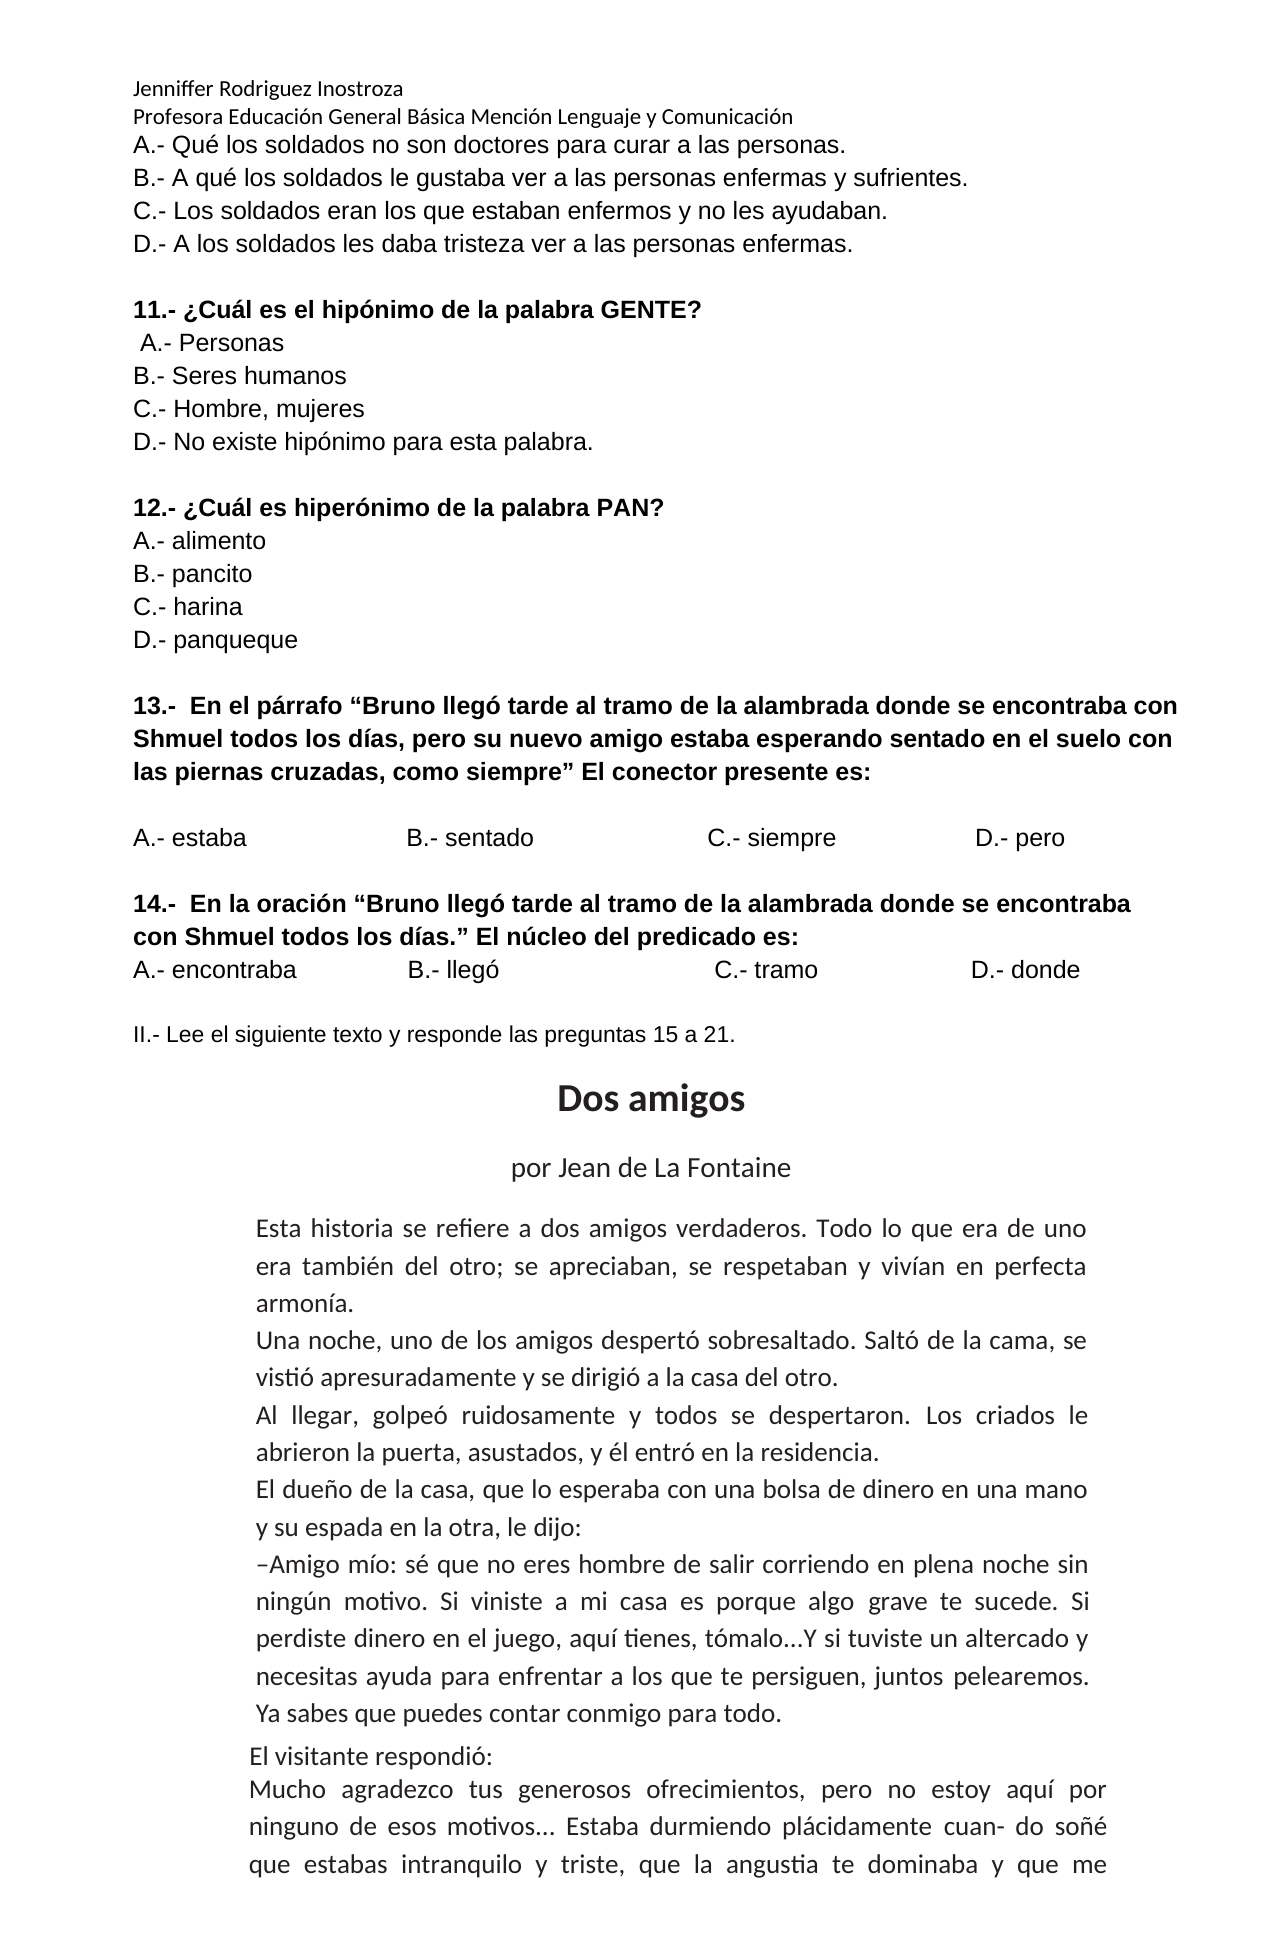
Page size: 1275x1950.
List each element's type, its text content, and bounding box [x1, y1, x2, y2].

text D.- panqueque [133, 625, 1181, 654]
text Esta historia se refiere a dos amigos verdaderos. Todo lo que era de uno era también del otro; se apreciaban, se respetaban y vivían en perfecta armonía. [256, 1211, 1089, 1319]
text C.- harina [133, 592, 1181, 621]
text 12.- ¿Cuál es hiperónimo de la palabra PAN? [133, 493, 1181, 522]
text A.- encontraba B.- llegó C.- tramo D.- donde [133, 955, 1181, 984]
text B.- A qué los soldados le gustaba ver a las personas enfermas y sufrientes. [133, 163, 1181, 192]
text A.- estaba B.- sentado C.- siempre D.- pero [133, 823, 1181, 852]
text B.- Seres humanos [133, 361, 1181, 390]
text El dueño de la casa, que lo esperaba con una bolsa de dinero en una mano y su espada en la otra, le dijo: [256, 1472, 1089, 1543]
text Dos amigos [456, 1073, 847, 1122]
text A.- Personas [133, 328, 1181, 357]
text C.- Hombre, mujeres [133, 394, 1181, 423]
text A.- Qué los soldados no son doctores para curar a las personas. [133, 130, 1181, 159]
text 14.- En la oración “Bruno llegó tarde al tramo de la alambrada donde se encontraba con Shmuel todos los días.” El núcleo del predicado es: [133, 889, 1181, 951]
text II.- Lee el siguiente texto y responde las preguntas 15 a 21. [133, 1021, 1181, 1047]
text Al llegar, golpeó ruidosamente y todos se despertaron. Los criados le abrieron la puerta, asustados, y él entró en la residencia. [256, 1398, 1088, 1468]
text –Amigo mío: sé que no eres hombre de salir corriendo en plena noche sin ningún motivo. Si viniste a mi casa es porque algo grave te sucede. Si perdiste dinero en el juego, aquí tienes, tómalo...Y si tuviste un altercado y necesitas ayuda para enfrentar a los que te persiguen, juntos pelearemos. Ya sabes que puedes contar conmigo para todo. [256, 1547, 1090, 1729]
text 13.- En el párrafo “Bruno llegó tarde al tramo de la alambrada donde se encontraba con Shmuel todos los días, pero su nuevo amigo estaba esperando sentado en el suelo con las piernas cruzadas, como siempre” El conector presente es: [133, 691, 1181, 786]
text D.- A los soldados les daba tristeza ver a las personas enfermas. [133, 229, 1181, 258]
text 11.- ¿Cuál es el hipónimo de la palabra GENTE? [133, 295, 1181, 324]
text por Jean de La Fontaine [456, 1149, 847, 1185]
text Una noche, uno de los amigos despertó sobresaltado. Saltó de la cama, se vistió apresuradamente y se dirigió a la casa del otro. [256, 1323, 1088, 1393]
text B.- pancito [133, 559, 1181, 588]
text D.- No existe hipónimo para esta palabra. [133, 427, 1181, 456]
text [248, 1772, 1107, 1880]
text A.- alimento [133, 526, 1181, 555]
text El visitante respondió: [133, 1739, 1004, 1772]
text C.- Los soldados eran los que estaban enfermos y no les ayudaban. [133, 196, 1181, 225]
